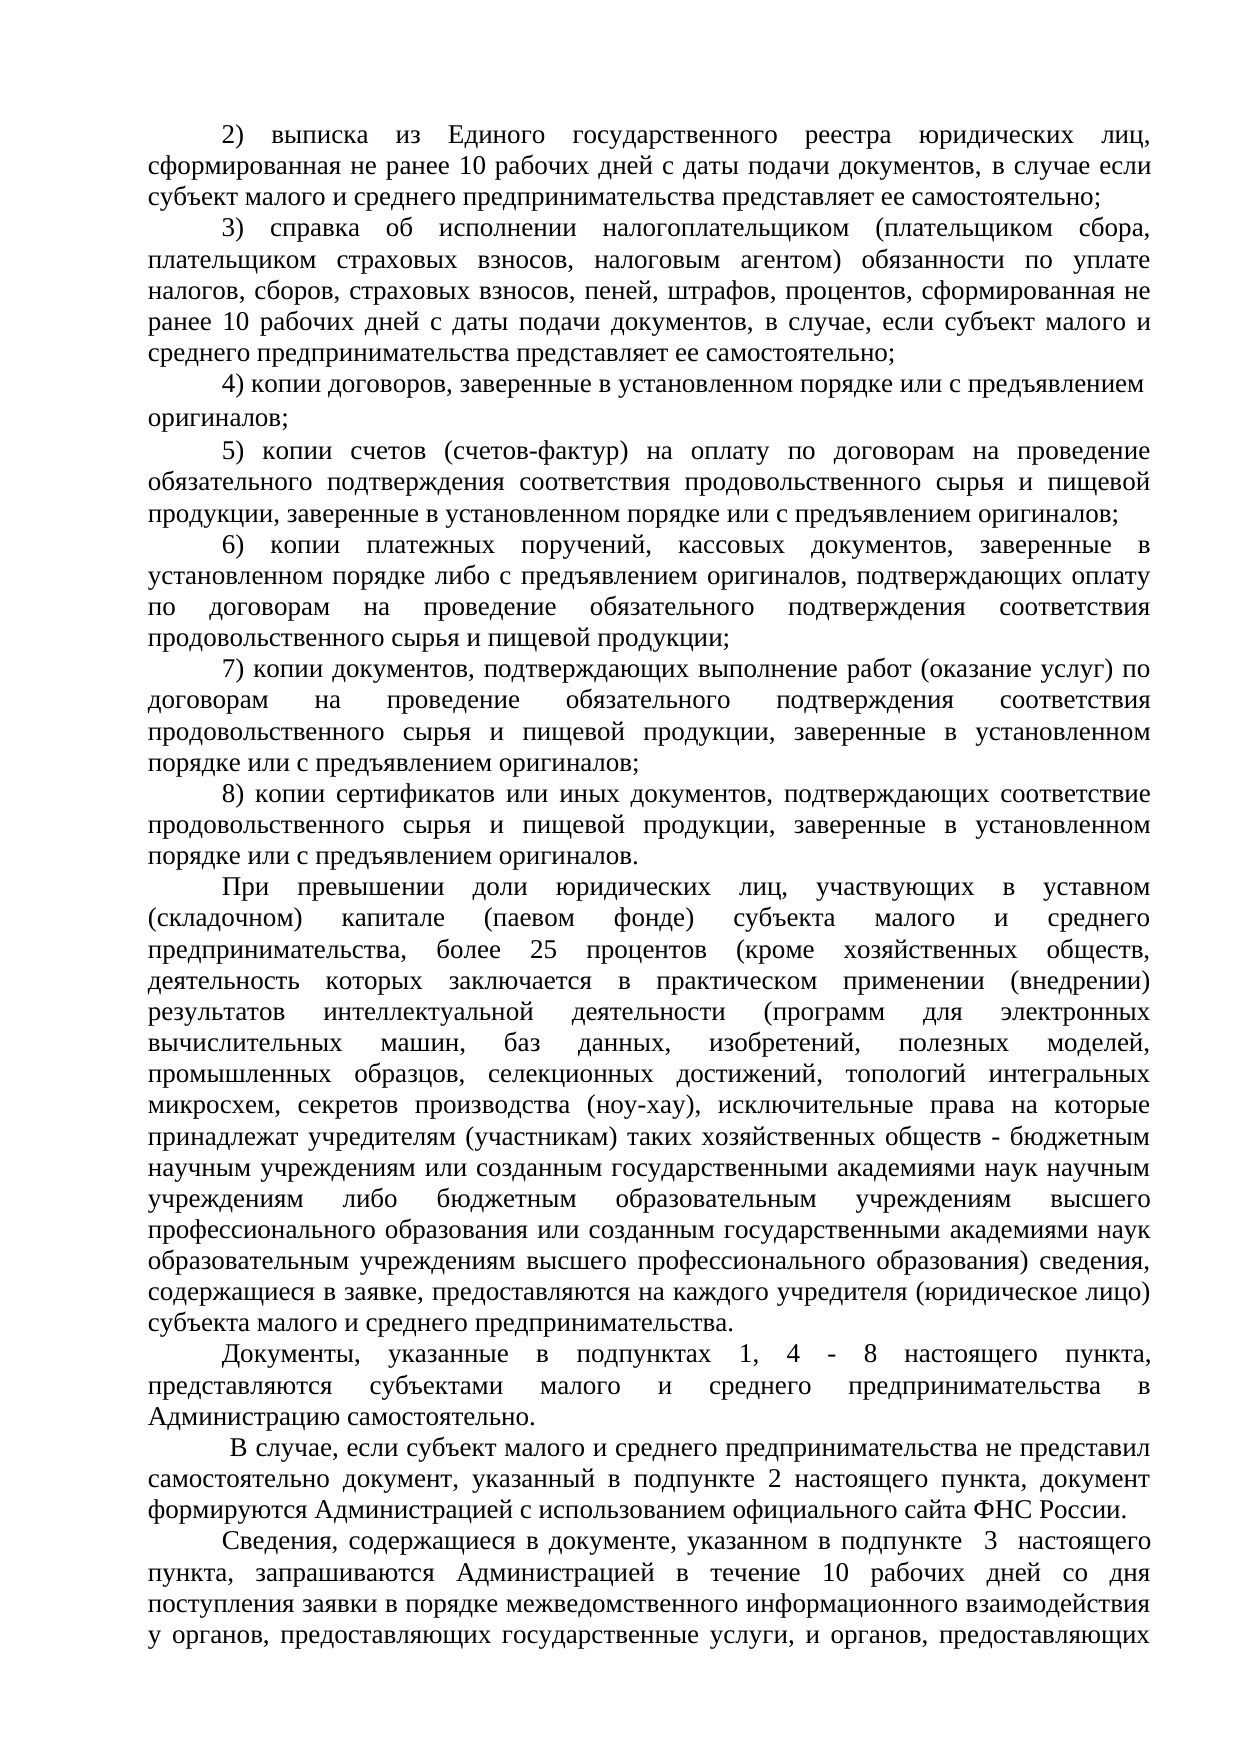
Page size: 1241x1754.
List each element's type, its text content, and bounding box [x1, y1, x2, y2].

text В случае, если субъект малого и среднего предпринимательства не представил самостоятельно документ, указанный в подпункте 2 настоящего пункта, документ формируются Администрацией с использованием официального сайта ФНС России. [148, 1431, 1152, 1524]
text Документы, указанные в подпунктах 1, 4 - 8 настоящего пункта, представляются субъектами малого и среднего предпринимательства в Администрацию самостоятельно. [148, 1338, 1152, 1431]
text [148, 1524, 1152, 1649]
text 3) справка об исполнении налогоплательщиком (плательщиком сбора, плательщиком страховых взносов, налоговым агентом) обязанности по уплате налогов, сборов, страховых взносов, пеней, штрафов, процентов, сформированная не ранее 10 рабочих дней с даты подачи документов, в случае, если субъект малого и среднего предпринимательства представляет ее самостоятельно; [148, 212, 1152, 367]
text При превышении доли юридических лиц, участвующих в уставном (складочном) капитале (паевом фонде) субъекта малого и среднего предпринимательства, более 25 процентов (кроме хозяйственных обществ, деятельность которых заключается в практическом применении (внедрении) результатов интеллектуальной деятельности (программ для электронных вычислительных машин, баз данных, изобретений, полезных моделей, промышленных образцов, селекционных достижений, топологий интегральных микросхем, секретов производства (ноу-хау), исключительные права на которые принадлежат учредителям (участникам) таких хозяйственных обществ - бюджетным научным учреждениям или созданным государственными академиями наук научным учреждениям либо бюджетным образовательным учреждениям высшего профессионального образования или созданным государственными академиями наук образовательным учреждениям высшего профессионального образования) сведения, содержащиеся в заявке, предоставляются на каждого учредителя (юридическое лицо) субъекта малого и среднего предпринимательства. [148, 870, 1152, 1338]
text 4) копии договоров, заверенные в установленном порядке или с предъявлением оригиналов; [148, 367, 1152, 432]
text 2) выписка из Единого государственного реестра юридических лиц, сформированная не ранее 10 рабочих дней с даты подачи документов, в случае если субъект малого и среднего предпринимательства представляет ее самостоятельно; [148, 118, 1152, 212]
text 7) копии документов, подтверждающих выполнение работ (оказание услуг) по договорам на проведение обязательного подтверждения соответствия продовольственного сырья и пищевой продукции, заверенные в установленном порядке или с предъявлением оригиналов; [148, 652, 1152, 777]
text 5) копии счетов (счетов-фактур) на оплату по договорам на проведение обязательного подтверждения соответствия продовольственного сырья и пищевой продукции, заверенные в установленном порядке или с предъявлением оригиналов; [148, 434, 1152, 528]
text 6) копии платежных поручений, кассовых документов, заверенные в установленном порядке либо с предъявлением оригиналов, подтверждающих оплату по договорам на проведение обязательного подтверждения соответствия продовольственного сырья и пищевой продукции; [148, 528, 1152, 652]
text 8) копии сертификатов или иных документов, подтверждающих соответствие продовольственного сырья и пищевой продукции, заверенные в установленном порядке или с предъявлением оригиналов. [148, 777, 1152, 870]
